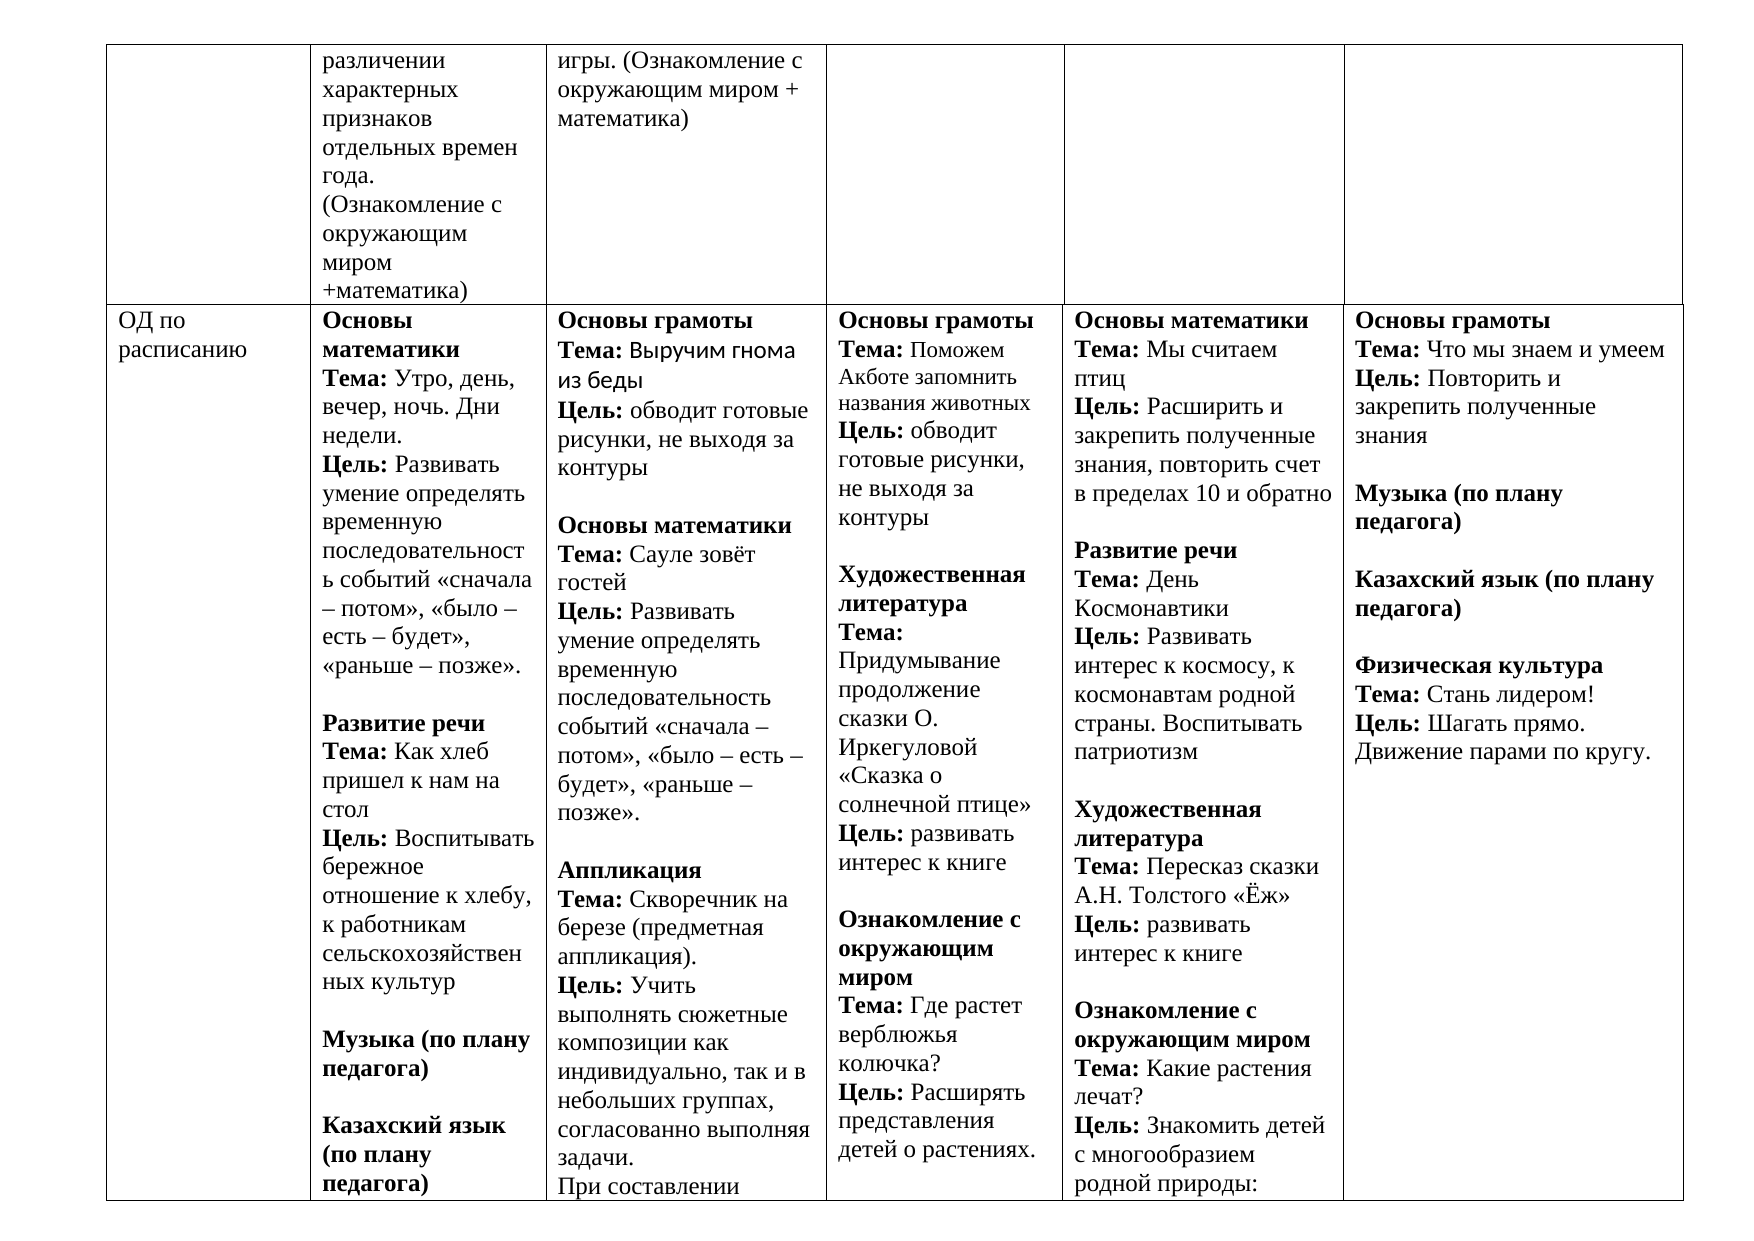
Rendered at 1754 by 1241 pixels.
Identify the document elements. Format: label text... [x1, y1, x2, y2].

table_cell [547, 305, 826, 1200]
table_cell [1065, 45, 1344, 304]
table_cell ОД по расписанию [107, 305, 310, 1200]
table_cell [827, 305, 1062, 1200]
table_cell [827, 45, 1064, 304]
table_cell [1344, 305, 1683, 1200]
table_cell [1345, 45, 1682, 304]
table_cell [547, 45, 826, 304]
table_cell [311, 305, 546, 1200]
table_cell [311, 45, 546, 304]
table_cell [1063, 305, 1343, 1200]
